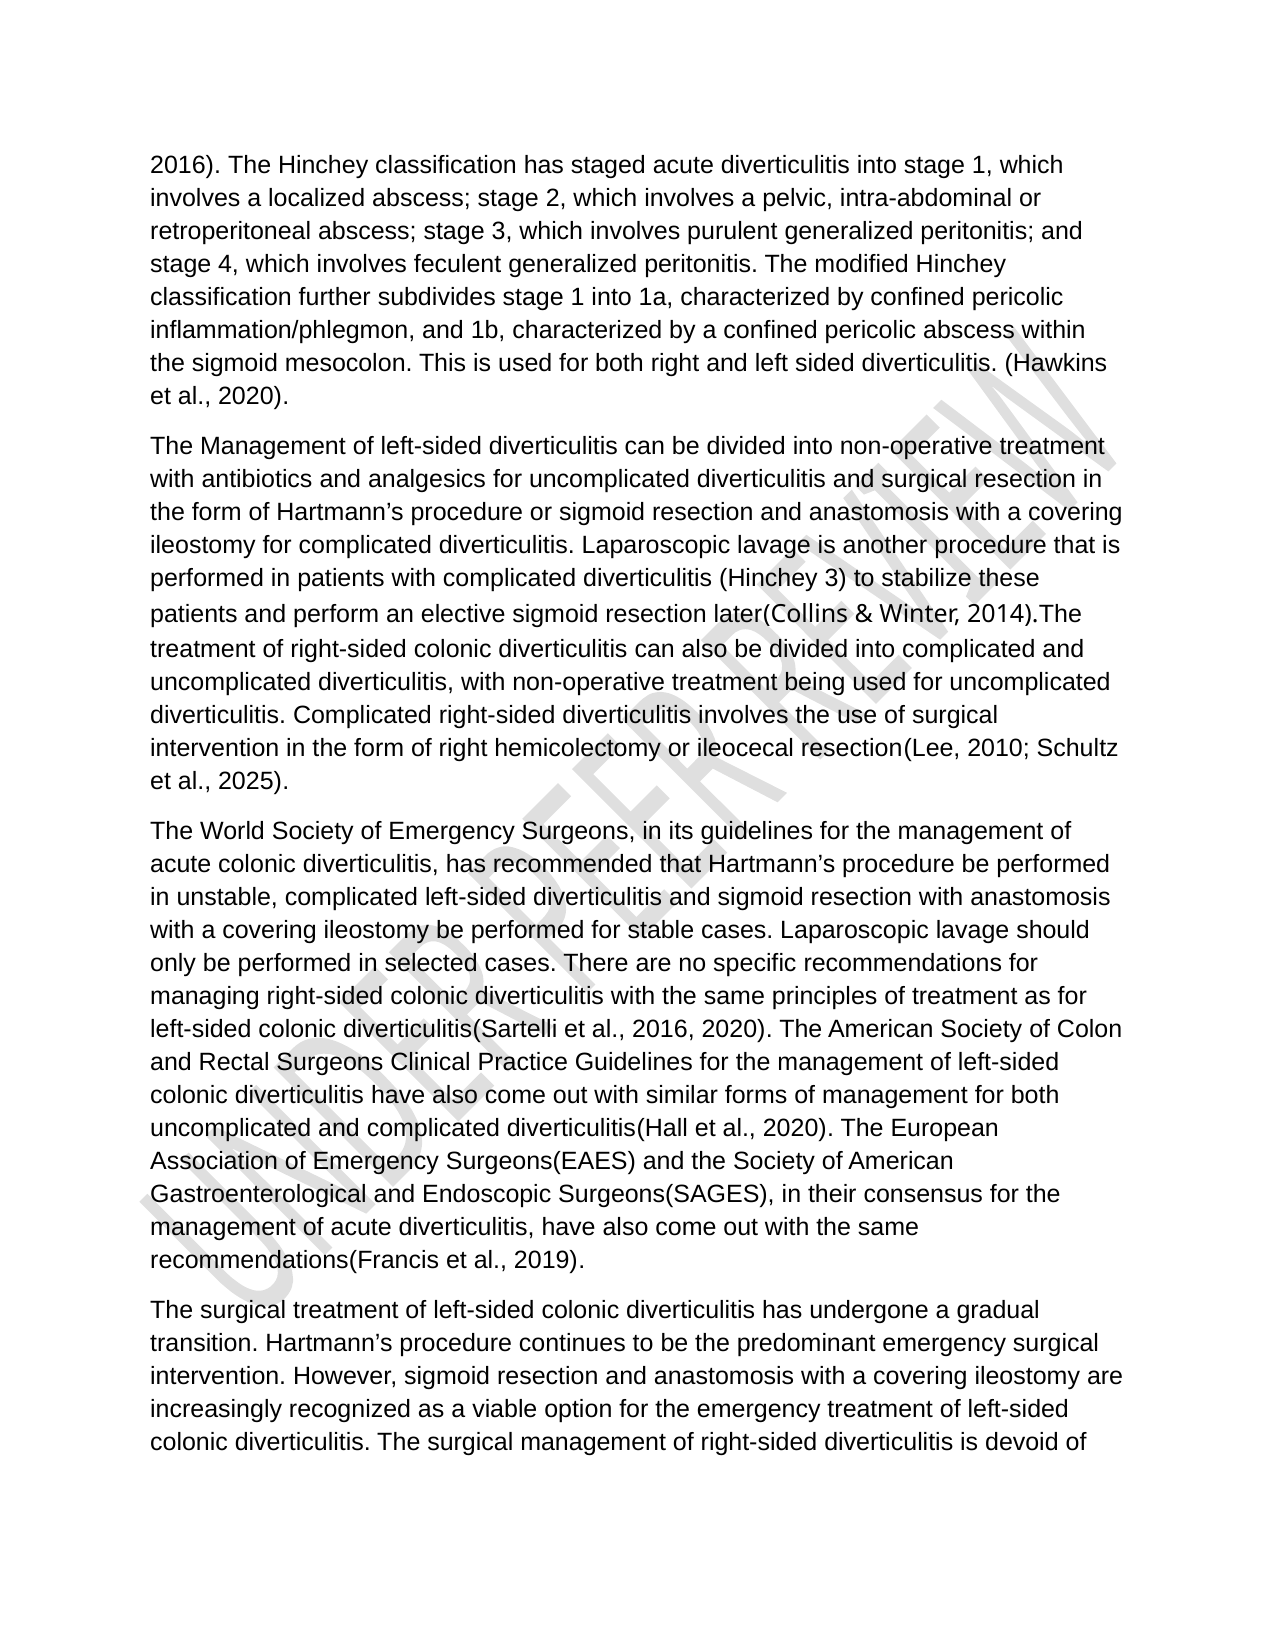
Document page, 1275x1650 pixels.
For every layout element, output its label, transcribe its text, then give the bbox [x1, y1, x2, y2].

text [150, 1295, 1125, 1456]
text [150, 150, 1125, 410]
text The Management of left-sided diverticulitis can be divided into non-operative treatment with antibiotics and analgesics for uncomplicated diverticulitis and surgical resection in the form of Hartmann’s procedure or sigmoid resection and anastomosis with a covering ileostomy for complicated diverticulitis. Laparoscopic lavage is another procedure that is performed in patients with complicated diverticulitis (Hinchey 3) to stabilize these patients and perform an elective sigmoid resection laterThe treatment of right-sided colonic diverticulitis can also be divided into complicated and uncomplicated diverticulitis, with non-operative treatment being used for uncomplicated diverticulitis. Complicated right-sided diverticulitis involves the use of surgical intervention in the form of right hemicolectomy or ileocecal resection. [150, 431, 1125, 795]
text The World Society of Emergency Surgeons, in its guidelines for the management of acute colonic diverticulitis, has recommended that Hartmann’s procedure be performed in unstable, complicated left-sided diverticulitis and sigmoid resection with anastomosis with a covering ileostomy be performed for stable cases. Laparoscopic lavage should only be performed in selected cases. There are no specific recommendations for managing right-sided colonic diverticulitis with the same principles of treatment as for left-sided colonic diverticulitis. The American Society of Colon and Rectal Surgeons Clinical Practice Guidelines for the management of left-sided colonic diverticulitis have also come out with similar forms of management for both uncomplicated and complicated diverticulitis. The European Association of Emergency Surgeons(EAES) and the Society of American Gastroenterological and Endoscopic Surgeons(SAGES), in their consensus for the management of acute diverticulitis, have also come out with the same recommendations. [150, 816, 1125, 1274]
